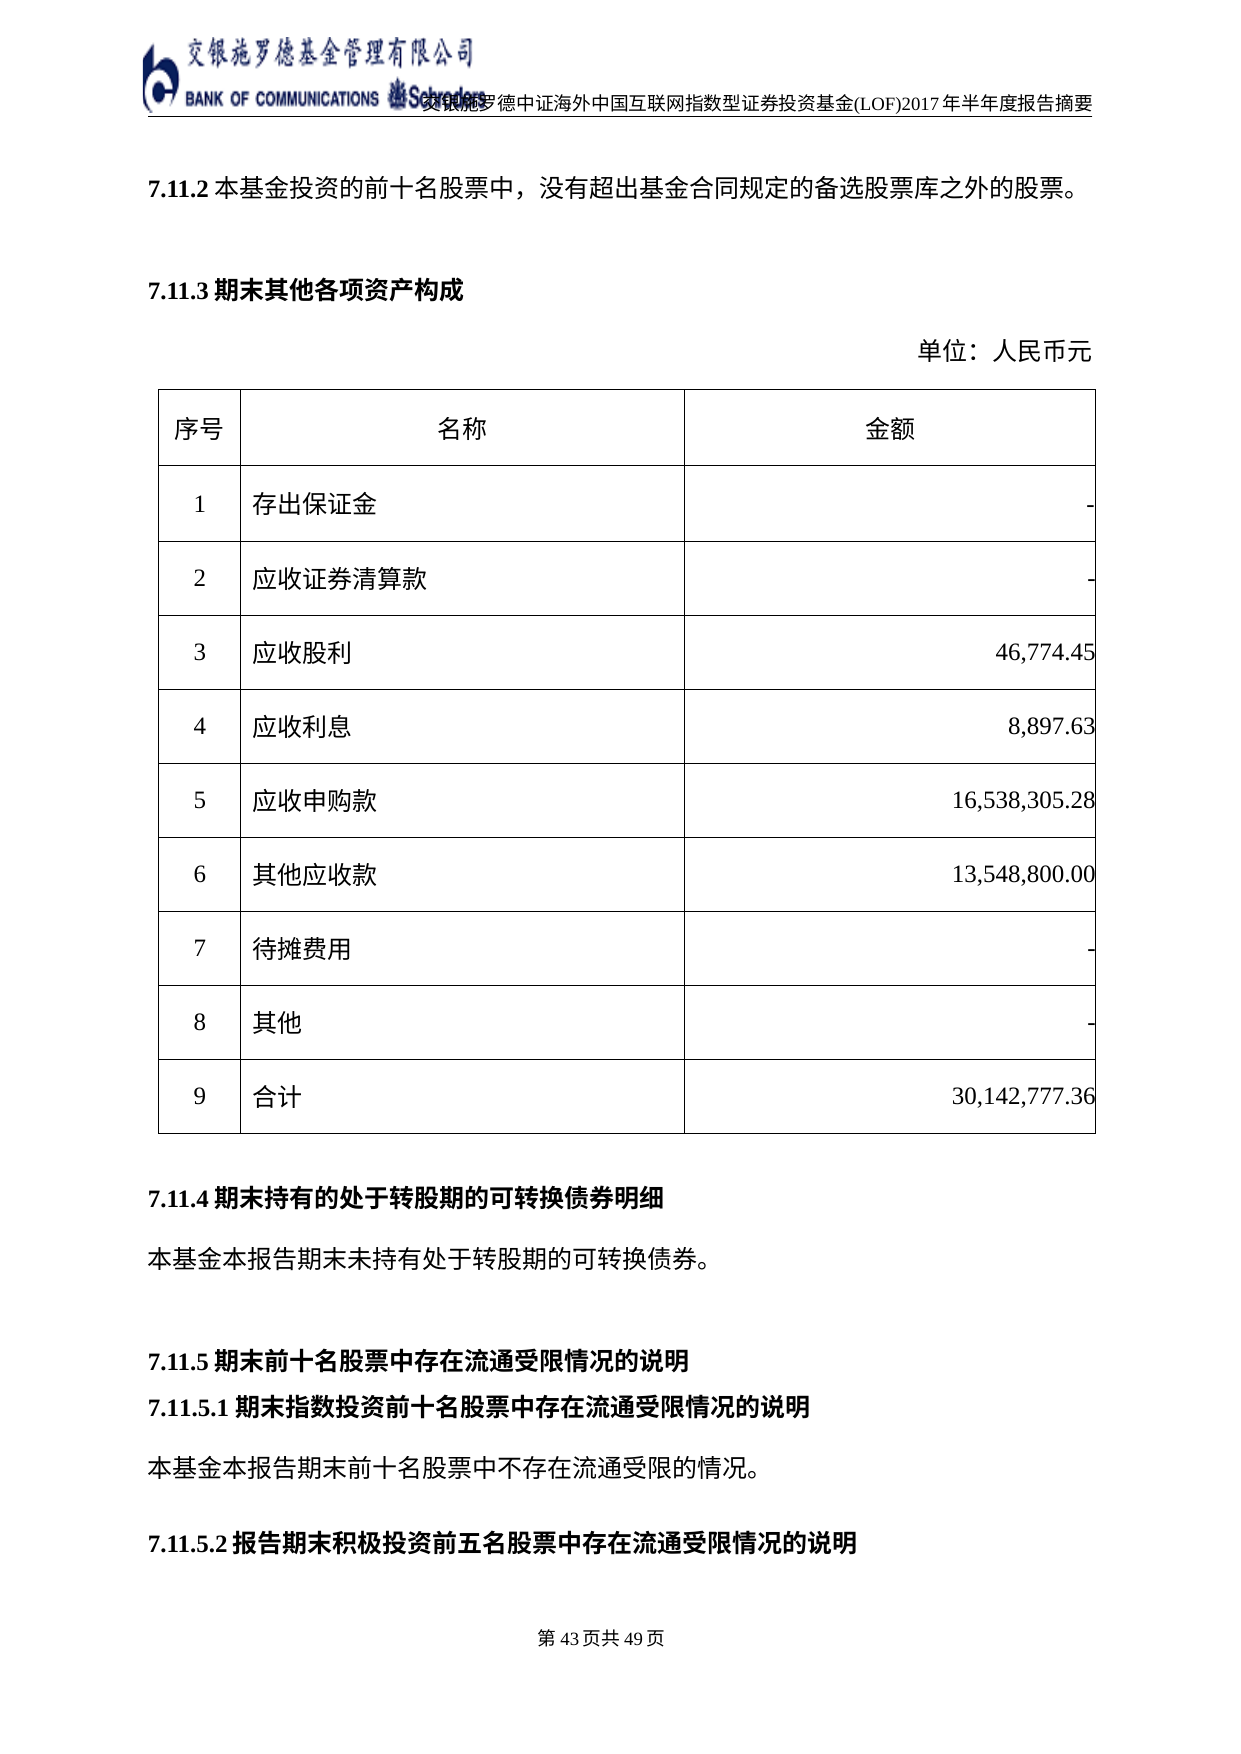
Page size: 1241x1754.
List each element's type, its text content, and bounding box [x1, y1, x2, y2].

text 本基金本报告期末未持有处于转股期的可转换债券。 [148, 1225, 1092, 1290]
table_cell - [685, 912, 1095, 985]
text 7.11.4期末持有的处于转股期的可转换债券明细 [148, 1178, 1092, 1215]
table_cell 应收股利 [241, 616, 684, 689]
table_cell 待摊费用 [241, 912, 684, 985]
text 本基金本报告期末前十名股票中不存在流通受限的情况。 [148, 1434, 1092, 1499]
table_cell 30,142,777.36 [685, 1060, 1095, 1133]
text 7.11.5期末前十名股票中存在流通受限情况的说明 [148, 1341, 1092, 1378]
table_cell 4 [159, 690, 240, 763]
table_cell - [685, 986, 1095, 1059]
table_cell - [685, 466, 1095, 541]
table_cell 8,897.63 [685, 690, 1095, 763]
table_cell 13,548,800.00 [685, 838, 1095, 911]
table_cell 9 [159, 1060, 240, 1133]
text 7.11.3期末其他各项资产构成 [148, 271, 1092, 307]
text 7.11.5.2报告期末积极投资前五名股票中存在流通受限情况的说明 [148, 1509, 1092, 1574]
table_cell 7 [159, 912, 240, 985]
table_cell 存出保证金 [241, 466, 684, 541]
table_cell 应收证券清算款 [241, 542, 684, 615]
text 单位：人民币元 [149, 317, 1092, 382]
table_cell 其他应收款 [241, 838, 684, 911]
text 7.11.5.1 期末指数投资前十名股票中存在流通受限情况的说明 [148, 1388, 1092, 1424]
table_cell - [685, 542, 1095, 615]
table_cell 16,538,305.28 [685, 764, 1095, 837]
table_cell 5 [159, 764, 240, 837]
text 7.11.2本基金投资的前十名股票中，没有超出基金合同规定的备选股票库之外的股票。 [148, 154, 1092, 219]
table_cell 3 [159, 616, 240, 689]
table_cell 合计 [241, 1060, 684, 1133]
table_cell 2 [159, 542, 240, 615]
table_header 序号 [159, 390, 240, 465]
picture [142, 37, 485, 113]
table_cell 1 [159, 466, 240, 541]
table_header 金额 [685, 390, 1095, 465]
table_cell 6 [159, 838, 240, 911]
table_cell 应收利息 [241, 690, 684, 763]
table_header 名称 [241, 390, 684, 465]
table_cell 8 [159, 986, 240, 1059]
table_cell 应收申购款 [241, 764, 684, 837]
table_cell 其他 [241, 986, 684, 1059]
table_cell 46,774.45 [685, 616, 1095, 689]
